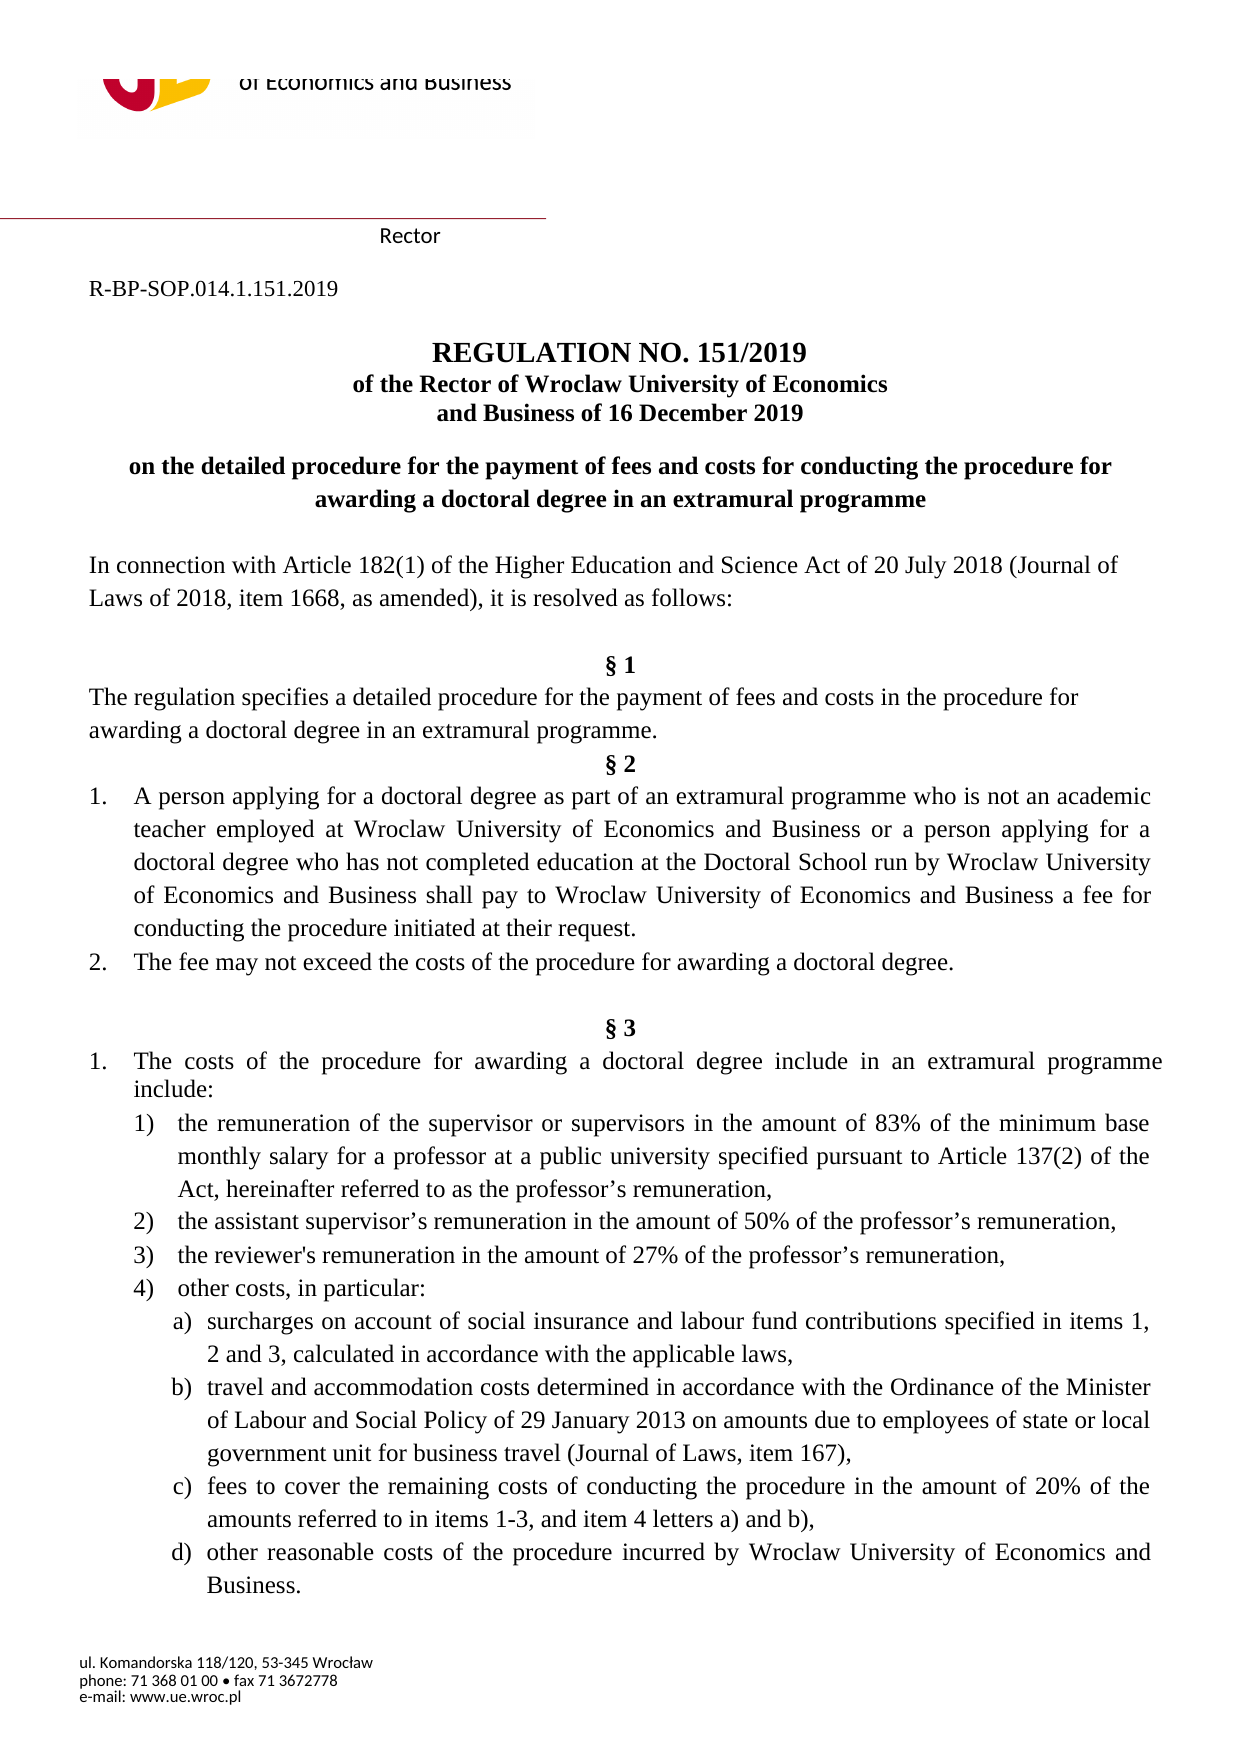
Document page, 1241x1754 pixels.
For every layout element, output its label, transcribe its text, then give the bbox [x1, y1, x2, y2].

list The costs of the procedure for awarding a doctoral degree include in an extramural programme include: [89, 1046, 1163, 1103]
title REGULATION NO. 151/2019 [332, 336, 906, 369]
list A person applying for a doctoral degree as part of an extramural programme who is not an academic teacher employed at Wroclaw University of Economics and Business or a person applying for a doctoral degree who has not completed education at the Doctoral School run by Wroclaw University of Economics and Business shall pay to Wroclaw University of Economics and Business a fee for conducting the procedure initiated at their request. [89, 781, 1152, 942]
text R-BP-SOP.014.1.151.2019 [89, 275, 1163, 302]
list the reviewer's remuneration in the amount of 27% of the professor’s remuneration, [133, 1240, 1163, 1269]
list travel and accommodation costs determined in accordance with the Ordinance of the Minister of Labour and Social Policy of 29 January 2013 on amounts due to employees of state or local government unit for business travel (Journal of Laws, item 167), [171, 1372, 1152, 1467]
subtitle of the Rector of Wroclaw University of Economics and Business of 16 December 2019 [334, 369, 906, 427]
text In connection with Article 182(1) of the Higher Education and Science Act of 20 July 2018 (Journal of Laws of 2018, item 1668, as amended), it is resolved as follows: [89, 550, 1131, 612]
list other reasonable costs of the procedure incurred by Wroclaw University of Economics and Business. [171, 1537, 1152, 1599]
text The regulation specifies a detailed procedure for the payment of fees and costs in the procedure for awarding a doctoral degree in an extramural programme. [89, 682, 1163, 744]
list the assistant supervisor’s remuneration in the amount of 50% of the professor’s remuneration, [133, 1207, 1163, 1235]
picture [77, 79, 536, 139]
text on the detailed procedure for the payment of fees and costs for conducting the procedure for awarding a doctoral degree in an extramural programme [87, 451, 1154, 513]
subtitle § 1 [604, 650, 1163, 678]
list fees to cover the remaining costs of conducting the procedure in the amount of 20% of the amounts referred to in items 1-3, and item 4 letters a) and b), [173, 1471, 1151, 1533]
subtitle § 3 [604, 1013, 1163, 1042]
list the remuneration of the supervisor or supervisors in the amount of 83% of the minimum base monthly salary for a professor at a public university specified pursuant to Article 137(2) of the Act, hereinafter referred to as the professor’s remuneration, [133, 1108, 1151, 1202]
subtitle § 2 [604, 749, 1163, 778]
list The fee may not exceed the costs of the procedure for awarding a doctoral degree. [89, 947, 1163, 976]
list surcharges on account of social insurance and labour fund contributions specified in items 1, 2 and 3, calculated in accordance with the applicable laws, [173, 1306, 1151, 1368]
list other costs, in particular: [133, 1273, 1163, 1302]
